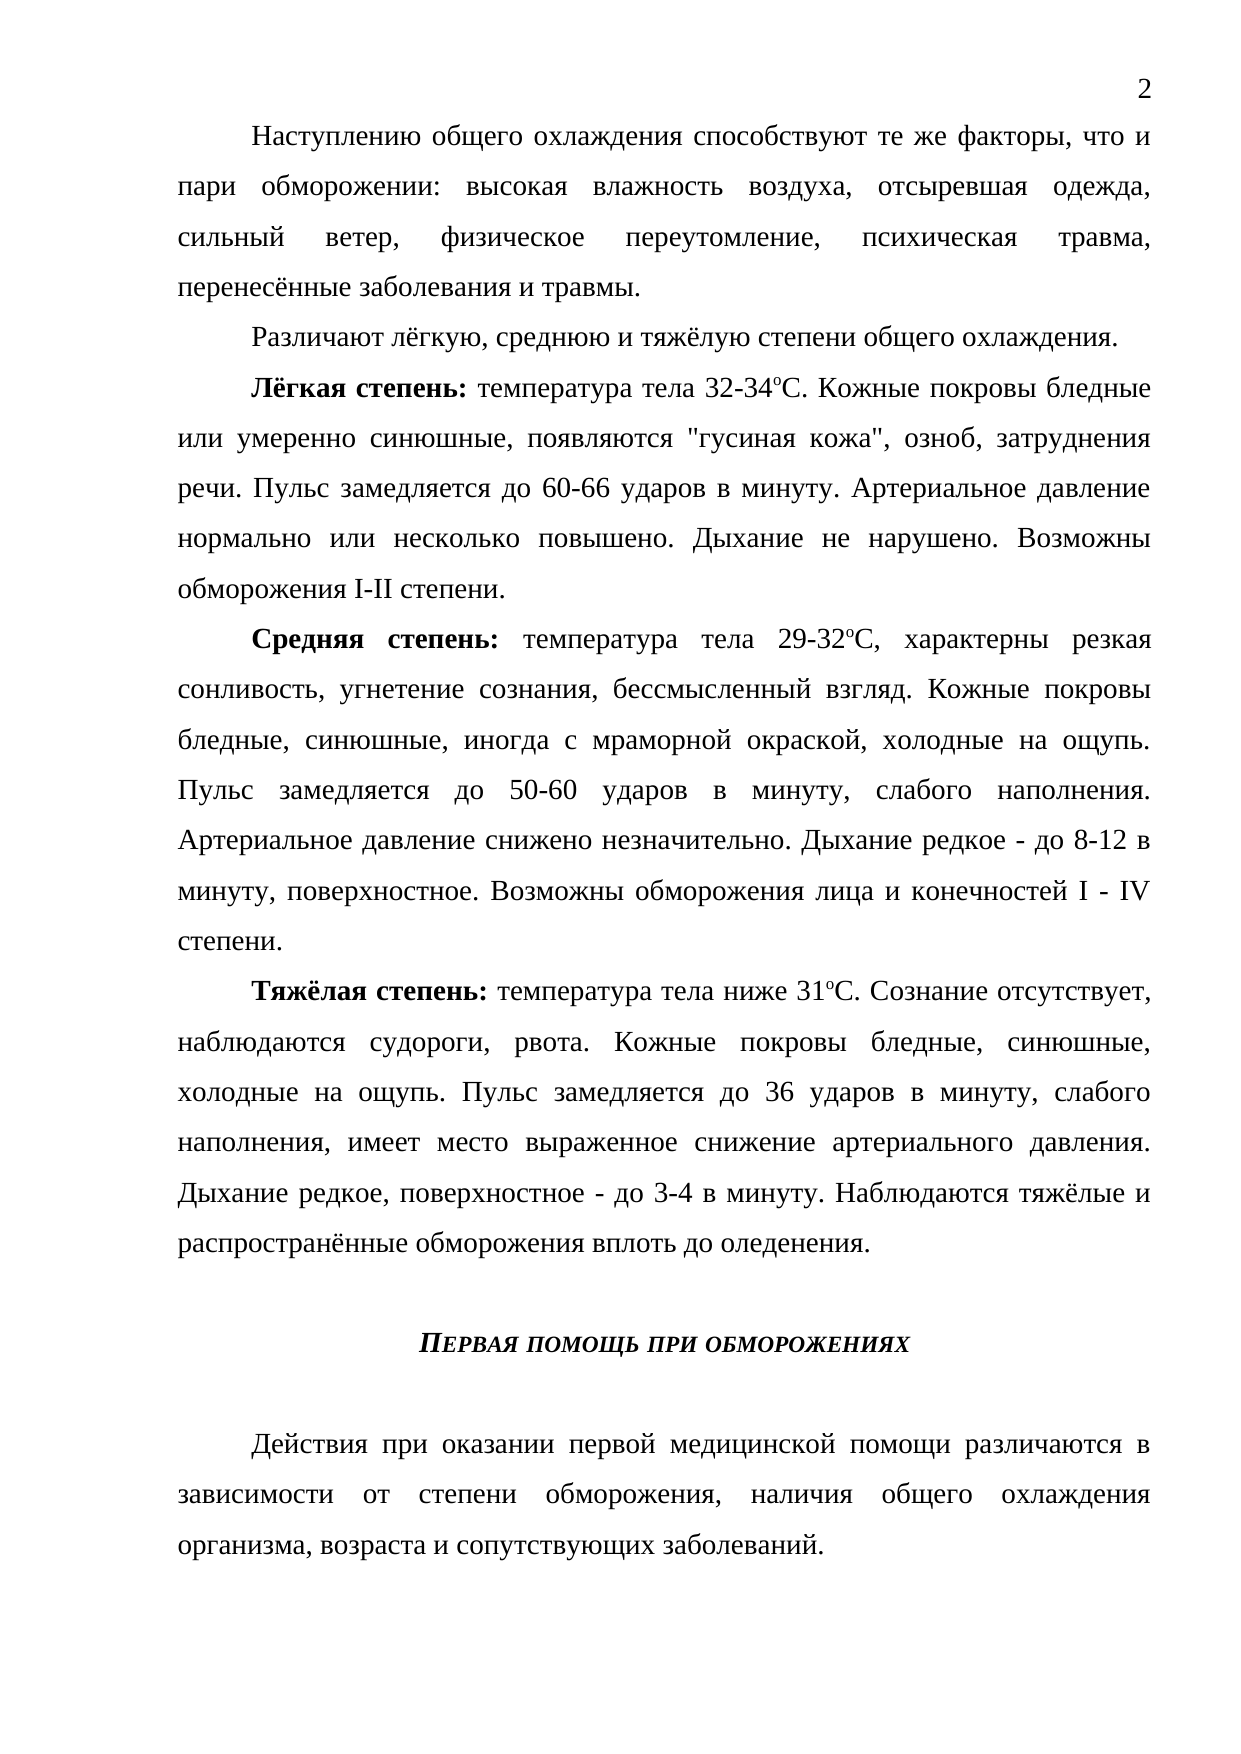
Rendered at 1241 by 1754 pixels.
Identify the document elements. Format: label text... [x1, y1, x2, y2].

text Тяжёлая степень: температура тела ниже 31oС. Сознание отсутствует, наблюдаются судороги, рвота. Кожные покровы бледные, синюшные, холодные на ощупь. Пульс замедляется до 36 ударов в минуту, слабого наполнения, имеет место выраженное снижение артериального давления. Дыхание редкое, поверхностное - до 3-4 в минуту. Наблюдаются тяжёлые и распространённые обморожения вплоть до оледенения. [177, 973, 1152, 1258]
text Действия при оказании первой медицинской помощи различаются в зависимости от степени обморожения, наличия общего охлаждения организма, возраста и сопутствующих заболеваний. [177, 1426, 1152, 1560]
text Наступлению общего охлаждения способствуют те же факторы, что и пари обморожении: высокая влажность воздуха, отсыревшая одежда, сильный ветер, физическое переутомление, психическая травма, перенесённые заболевания и травмы. [177, 118, 1152, 303]
subtitle Первая помощь при обморожениях [177, 1326, 1152, 1359]
text Средняя степень: температура тела 29-32oС, характерны резкая сонливость, угнетение сознания, бессмысленный взгляд. Кожные покровы бледные, синюшные, иногда с мраморной окраской, холодные на ощупь. Пульс замедляется до 50-60 ударов в минуту, слабого наполнения. Артериальное давление снижено незначительно. Дыхание редкое - до 8-12 в минуту, поверхностное. Возможны обморожения лица и конечностей I - IV степени. [177, 621, 1152, 957]
text Лёгкая степень: температура тела 32-34oС. Кожные покровы бледные или умеренно синюшные, появляются "гусиная кожа", озноб, затруднения речи. Пульс замедляется до 60-66 ударов в минуту. Артериальное давление нормально или несколько повышено. Дыхание не нарушено. Возможны обморожения I-II степени. [177, 370, 1152, 604]
text Различают лёгкую, среднюю и тяжёлую степени общего охлаждения. [177, 319, 1152, 353]
